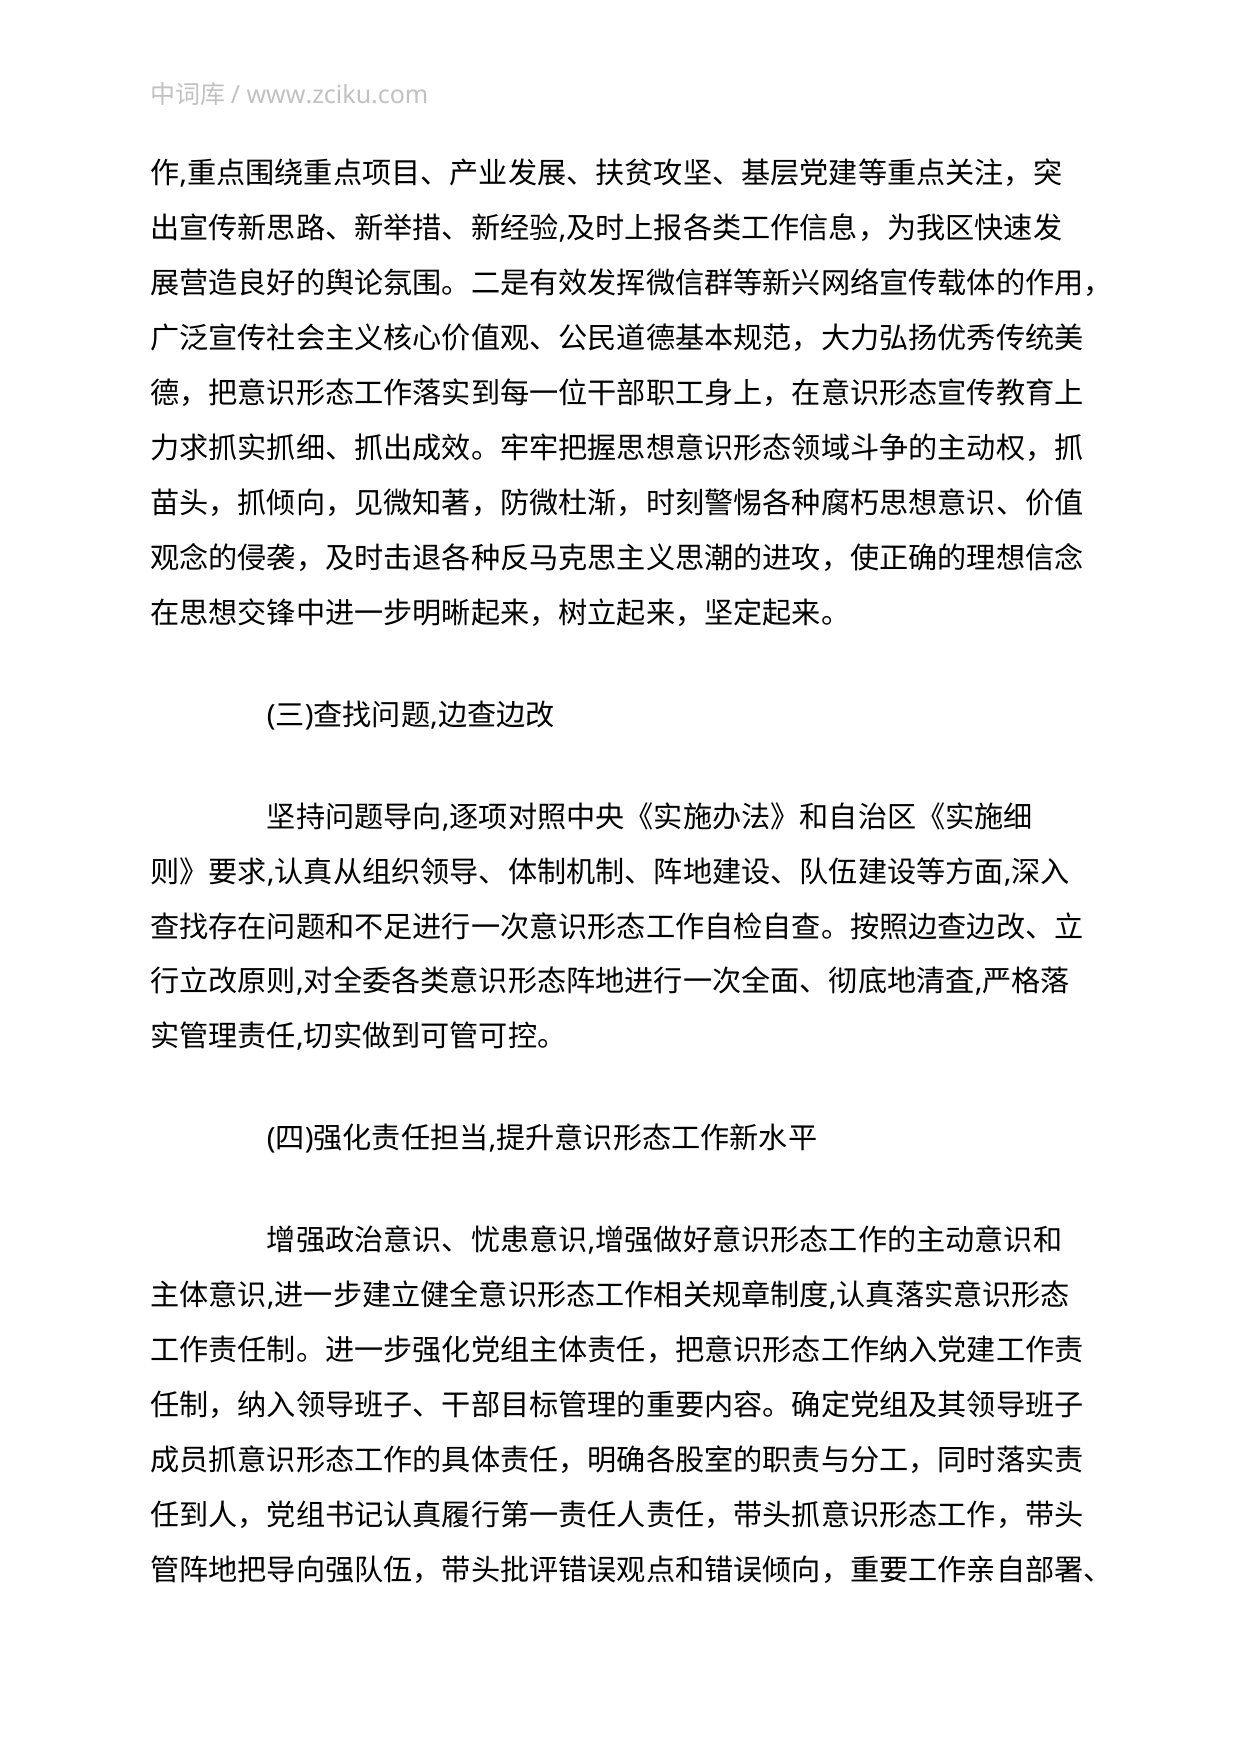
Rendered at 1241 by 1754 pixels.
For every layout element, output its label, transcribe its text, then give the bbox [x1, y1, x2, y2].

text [150, 1217, 1090, 1589]
text (四)强化责任担当,提升意识形态工作新水平 [150, 1115, 1090, 1157]
text 坚持问题导向,逐项对照中央《实施办法》和自治区《实施细则》要求,认真从组织领导、体制机制、阵地建设、队伍建设等方面,深入查找存在问题和不足进行一次意识形态工作自检自查。按照边查边改、立行立改原则,对全委各类意识形态阵地进行一次全面、彻底地清査,严格落实管理责任,切实做到可管可控。 [150, 793, 1090, 1055]
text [150, 150, 1090, 632]
text (三)查找问题,边查边改 [150, 691, 1090, 733]
